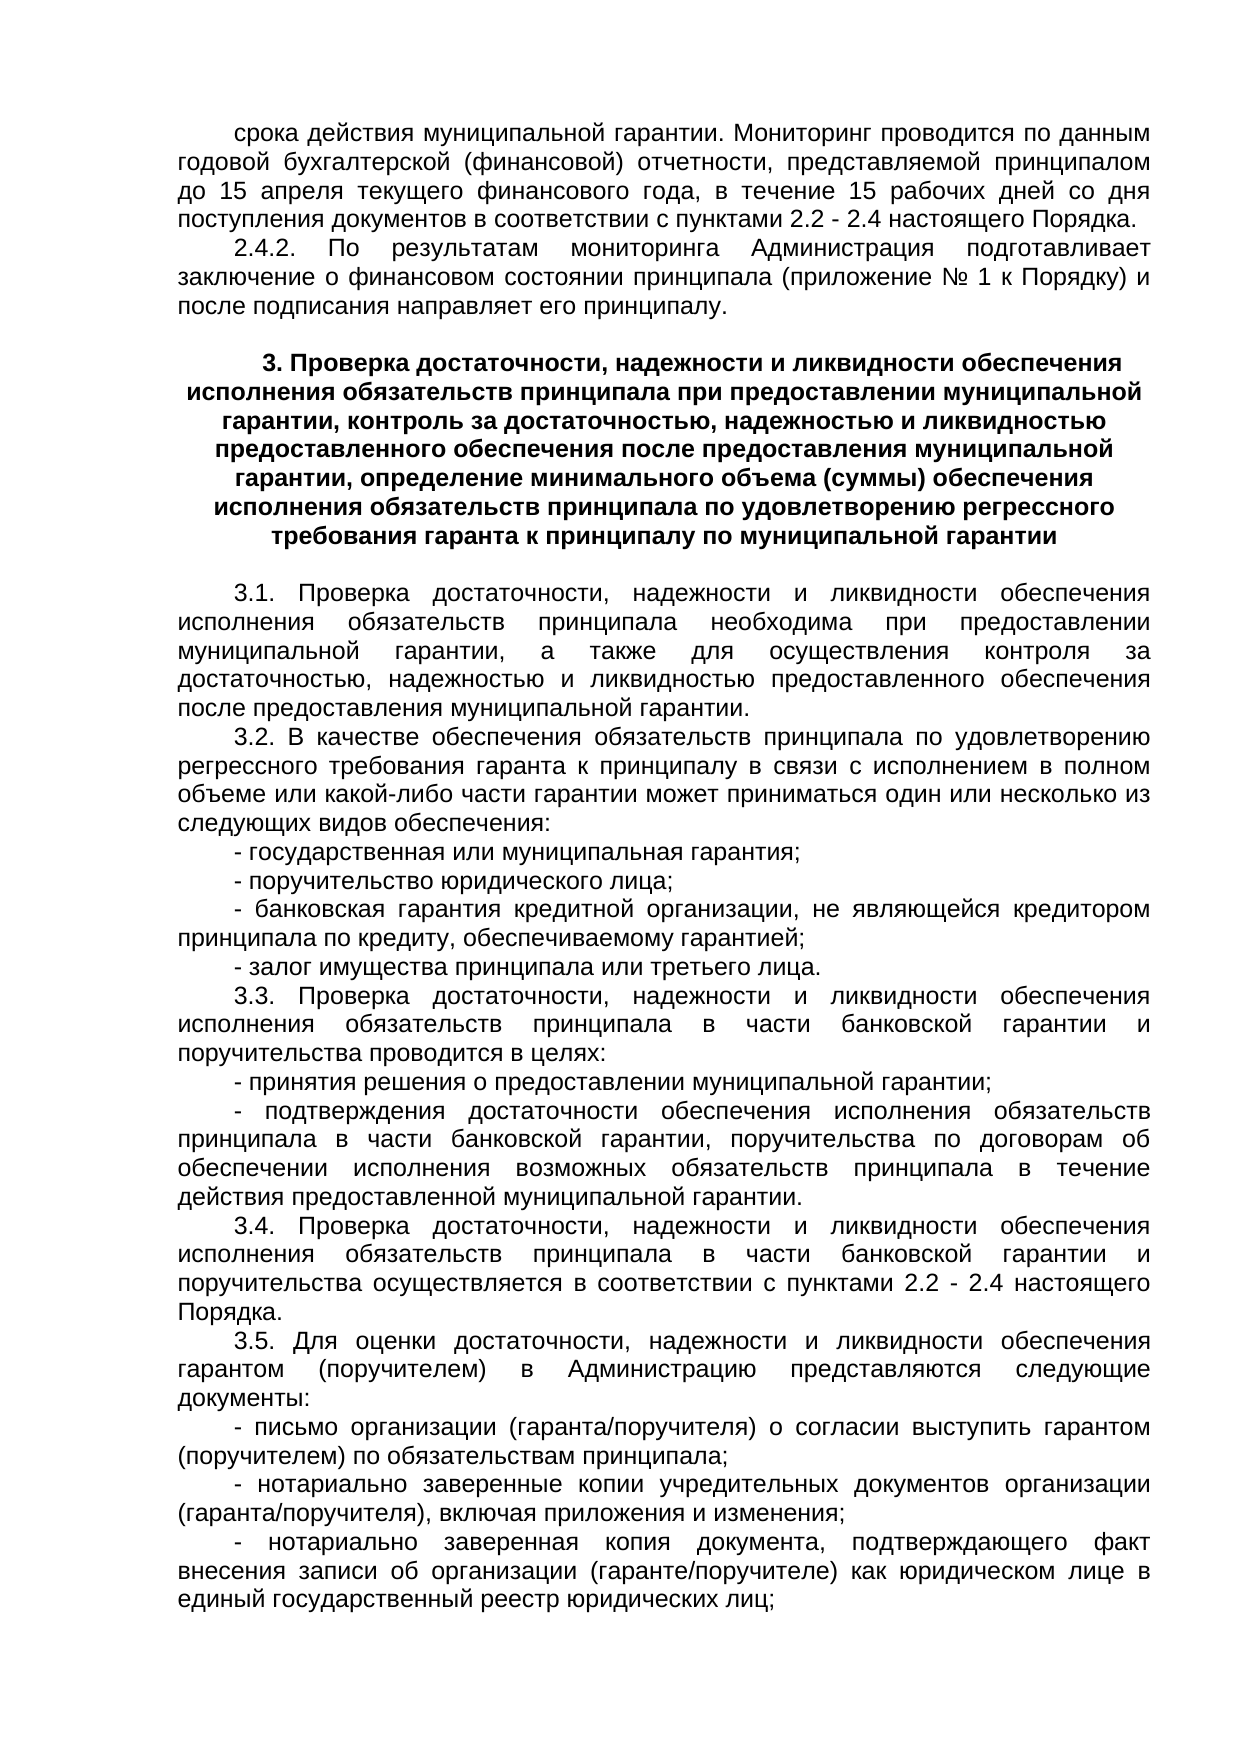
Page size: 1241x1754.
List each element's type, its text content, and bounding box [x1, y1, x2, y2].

text - банковская гарантия кредитной организации, не являющейся кредитором принципала по кредиту, обеспечиваемому гарантией; [177, 894, 1152, 952]
text 3.5. Для оценки достаточности, надежности и ликвидности обеспечения гарантом (поручителем) в Администрацию представляются следующие документы: [177, 1326, 1152, 1412]
text - нотариально заверенные копии учредительных документов организации (гаранта/поручителя), включая приложения и изменения; [177, 1469, 1152, 1527]
text 3.3. Проверка достаточности, надежности и ликвидности обеспечения исполнения обязательств принципала в части банковской гарантии и поручительства проводится в целях: [177, 981, 1152, 1067]
text 3.4. Проверка достаточности, надежности и ликвидности обеспечения исполнения обязательств принципала в части банковской гарантии и поручительства осуществляется в соответствии с пунктами 2.2 - 2.4 настоящего Порядка. [177, 1211, 1152, 1326]
text 3.1. Проверка достаточности, надежности и ликвидности обеспечения исполнения обязательств принципала необходима при предоставлении муниципальной гарантии, а также для осуществления контроля за достаточностью, надежностью и ликвидностью предоставленного обеспечения после предоставления муниципальной гарантии. [177, 578, 1152, 722]
text - подтверждения достаточности обеспечения исполнения обязательств принципала в части банковской гарантии, поручительства по договорам об обеспечении исполнения возможных обязательств принципала в течение действия предоставленной муниципальной гарантии. [177, 1096, 1152, 1211]
text - письмо организации (гаранта/поручителя) о согласии выступить гарантом (поручителем) по обязательствам принципала; [177, 1412, 1152, 1469]
text 2.4.2. По результатам мониторинга Администрация подготавливает заключение о финансовом состоянии принципала (приложение № 1 к Порядку) и после подписания направляет его принципалу. [177, 233, 1152, 319]
text - государственная или муниципальная гарантия; [177, 837, 1152, 866]
text срока действия муниципальной гарантии. Мониторинг проводится по данным годовой бухгалтерской (финансовой) отчетности, представляемой принципалом до 15 апреля текущего финансового года, в течение 15 рабочих дней со дня поступления документов в соответствии с пунктами 2.2 - 2.4 настоящего Порядка. [177, 118, 1152, 233]
text - поручительство юридического лица; [177, 866, 1152, 894]
text - нотариально заверенная копия документа, подтверждающего факт внесения записи об организации (гаранте/поручителе) как юридическом лице в единый государственный реестр юридических лиц; [177, 1527, 1152, 1613]
text 3. Проверка достаточности, надежности и ликвидности обеспечения исполнения обязательств принципала при предоставлении муниципальной гарантии, контроль за достаточностью, надежностью и ликвидностью предоставленного обеспечения после предоставления муниципальной гарантии, определение минимального объема (суммы) обеспечения исполнения обязательств принципала по удовлетворению регрессного требования гаранта к принципалу по муниципальной гарантии [177, 348, 1152, 549]
text - принятия решения о предоставлении муниципальной гарантии; [177, 1067, 1152, 1096]
text - залог имущества принципала или третьего лица. [177, 952, 1152, 981]
text 3.2. В качестве обеспечения обязательств принципала по удовлетворению регрессного требования гаранта к принципалу в связи с исполнением в полном объеме или какой-либо части гарантии может приниматься один или несколько из следующих видов обеспечения: [177, 722, 1152, 837]
